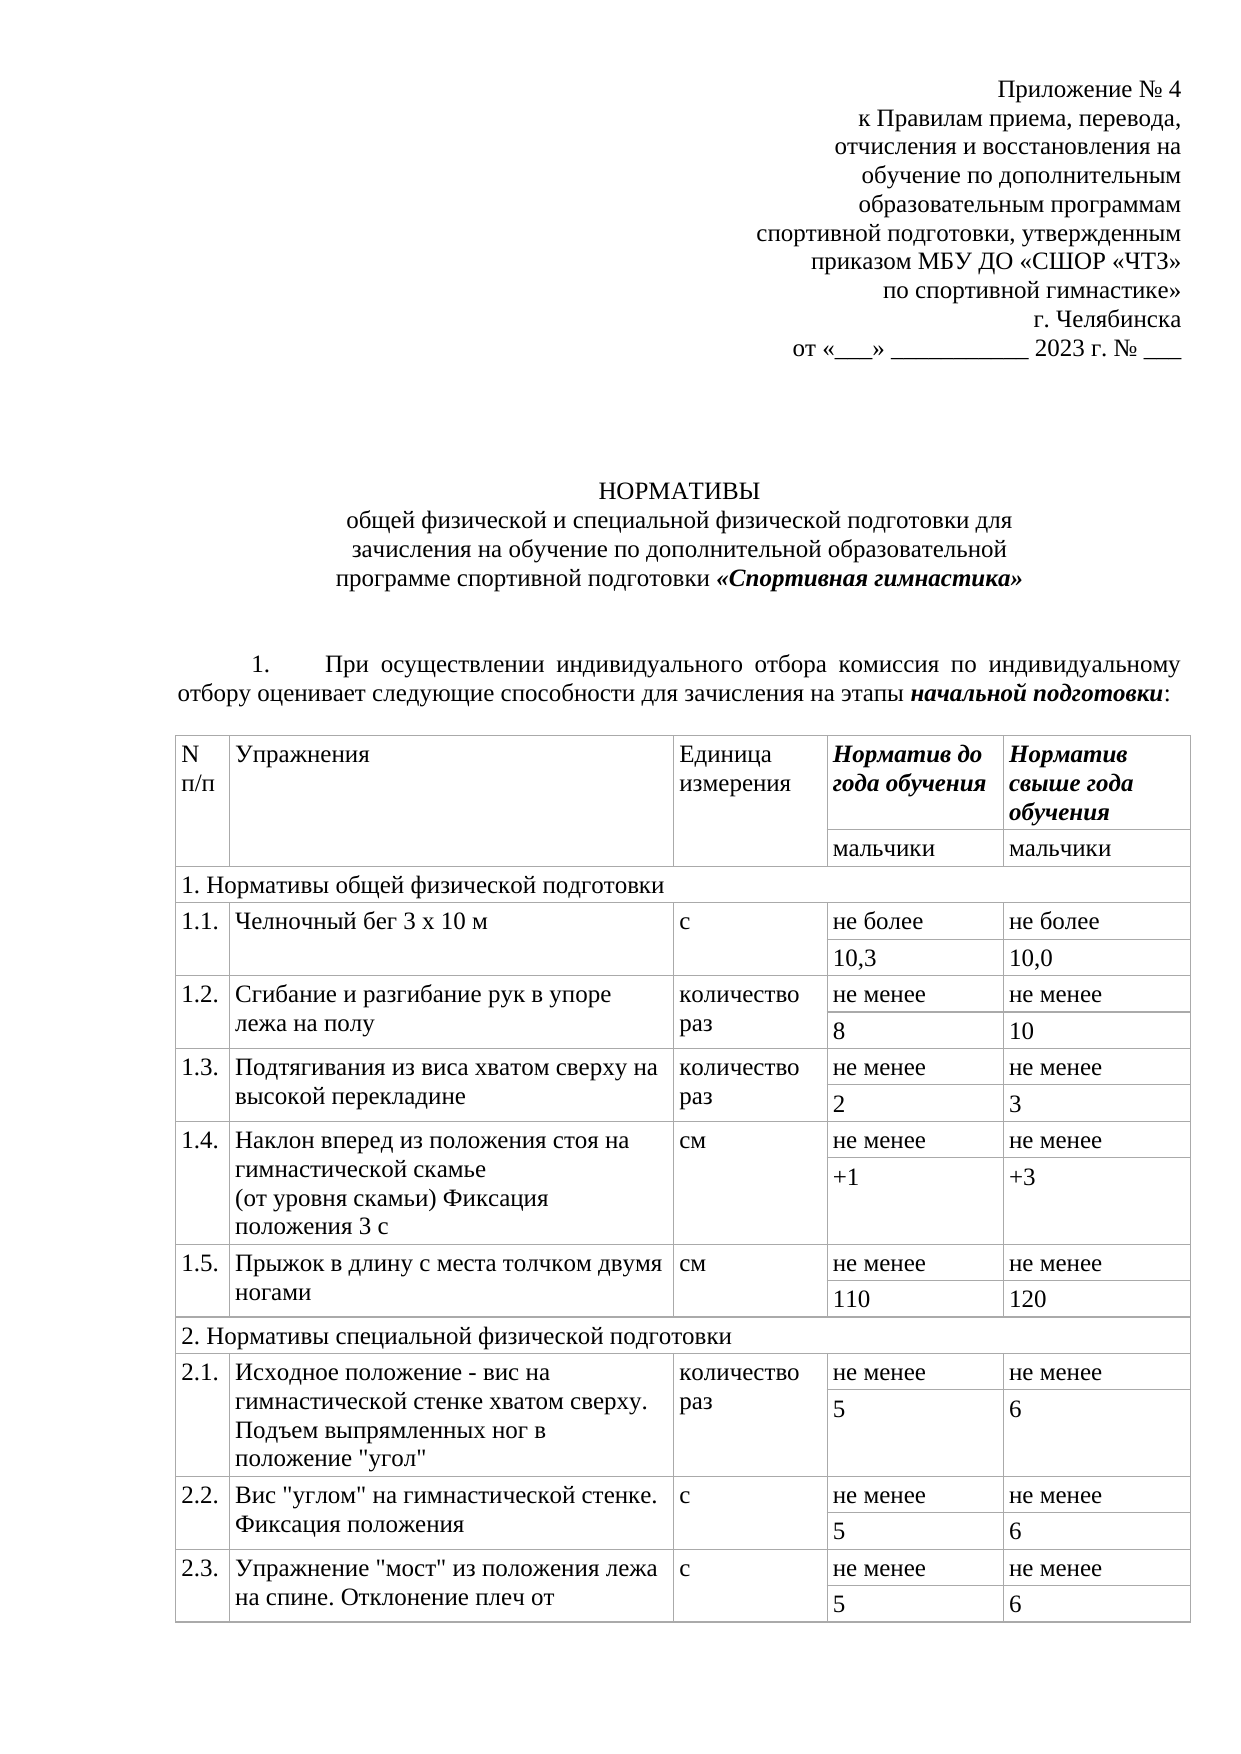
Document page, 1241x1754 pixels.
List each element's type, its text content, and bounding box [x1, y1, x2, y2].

table_cell не менее [1004, 1049, 1190, 1084]
list При осуществлении индивидуального отбора комиссия по индивидуальному отбору оценивает следующие способности для зачисления на этапы начальной подготовки: [177, 649, 1181, 706]
table_cell не менее [1004, 1122, 1190, 1157]
table_cell не менее [1004, 1354, 1190, 1389]
table_cell Упражнение "мост" из положения лежа на спине. Отклонение плеч от вертикали не более 45°. Фиксация положения [230, 1550, 673, 1621]
table_cell не менее [828, 1245, 1003, 1280]
table_cell 5 [828, 1586, 1003, 1621]
table_cell +3 [1004, 1158, 1190, 1243]
table_cell не менее [828, 1122, 1003, 1157]
table_cell не менее [828, 1550, 1003, 1585]
table_cell не менее [1004, 1550, 1190, 1585]
table_cell количество раз [674, 1049, 827, 1121]
table_cell не менее [828, 976, 1003, 1011]
table_cell с [674, 1550, 827, 1621]
table_header N п/п [176, 736, 229, 866]
table_header Норматив до года обучения [828, 736, 1003, 829]
table_cell 120 [1004, 1281, 1190, 1316]
table_cell не более [1004, 903, 1190, 938]
table_cell не более [828, 903, 1003, 938]
table_cell Челночный бег 3 x 10 м [230, 903, 673, 975]
table_cell 1.1. [176, 903, 229, 975]
table_cell 6 [1004, 1586, 1190, 1621]
table_cell 10,0 [1004, 940, 1190, 975]
table_cell см [674, 1245, 827, 1316]
table_cell мальчики [1004, 830, 1190, 866]
table_cell см [674, 1122, 827, 1243]
table_cell мальчики [828, 830, 1003, 866]
table_header Норматив свыше года обучения [1004, 736, 1190, 829]
table_cell не менее [1004, 1245, 1190, 1280]
table_cell 1.2. [176, 976, 229, 1048]
table_cell Исходное положение - вис на гимнастической стенке хватом сверху. Подъем выпрямленных ног в положение "угол" [230, 1354, 673, 1476]
table_cell 5 [828, 1513, 1003, 1548]
table_cell Сгибание и разгибание рук в упоре лежа на полу [230, 976, 673, 1048]
table_cell не менее [1004, 1477, 1190, 1512]
table_header Упражнения [230, 736, 673, 866]
table_cell 10,3 [828, 940, 1003, 975]
table_cell не менее [828, 1354, 1003, 1389]
table_cell 2. Нормативы специальной физической подготовки [176, 1318, 1190, 1353]
table_cell с [674, 903, 827, 975]
table_cell Прыжок в длину с места толчком двумя ногами [230, 1245, 673, 1316]
table_cell Наклон вперед из положения стоя на гимнастической скамье (от уровня скамьи) Фиксация положения 3 с [230, 1122, 673, 1243]
table_cell 1.3. [176, 1049, 229, 1121]
table_cell 1.4. [176, 1122, 229, 1243]
table_cell 1.5. [176, 1245, 229, 1316]
table_cell не менее [1004, 976, 1190, 1011]
table_cell 2.2. [176, 1477, 229, 1548]
table_cell 2.3. [176, 1550, 229, 1621]
table_cell 1. Нормативы общей физической подготовки [176, 867, 1190, 902]
table_cell +1 [828, 1158, 1003, 1243]
table_cell 2 [828, 1085, 1003, 1121]
text Приложение № 4 к Правилам приема, перевода, отчисления и восстановления на обучение по дополнительным образовательным программам спортивной подготовки, утвержденным приказом МБУ ДО «СШОР «ЧТЗ» по спортивной гимнастике» г. Челябинска от «___» ___________ 2023 г. № ___ [738, 74, 1181, 361]
text НОРМАТИВЫ общей физической и специальной физической подготовки для зачисления на обучение по дополнительной образовательной программе спортивной подготовки «Спортивная гимнастика» [325, 476, 1034, 591]
table_cell количество раз [674, 976, 827, 1048]
table_cell 2.1. [176, 1354, 229, 1476]
table_cell 5 [828, 1390, 1003, 1476]
table_cell 110 [828, 1281, 1003, 1316]
table_cell Подтягивания из виса хватом сверху на высокой перекладине [230, 1049, 673, 1121]
table_cell не менее [828, 1477, 1003, 1512]
table_cell 3 [1004, 1085, 1190, 1121]
table_cell Вис "углом" на гимнастической стенке. Фиксация положения [230, 1477, 673, 1548]
table_cell с [674, 1477, 827, 1548]
table_cell 6 [1004, 1390, 1190, 1476]
table_cell количество раз [674, 1354, 827, 1476]
table_cell 10 [1004, 1013, 1190, 1048]
table_cell не менее [828, 1049, 1003, 1084]
table_header Единица измерения [674, 736, 827, 866]
table_cell 6 [1004, 1513, 1190, 1548]
table_cell 8 [828, 1013, 1003, 1048]
